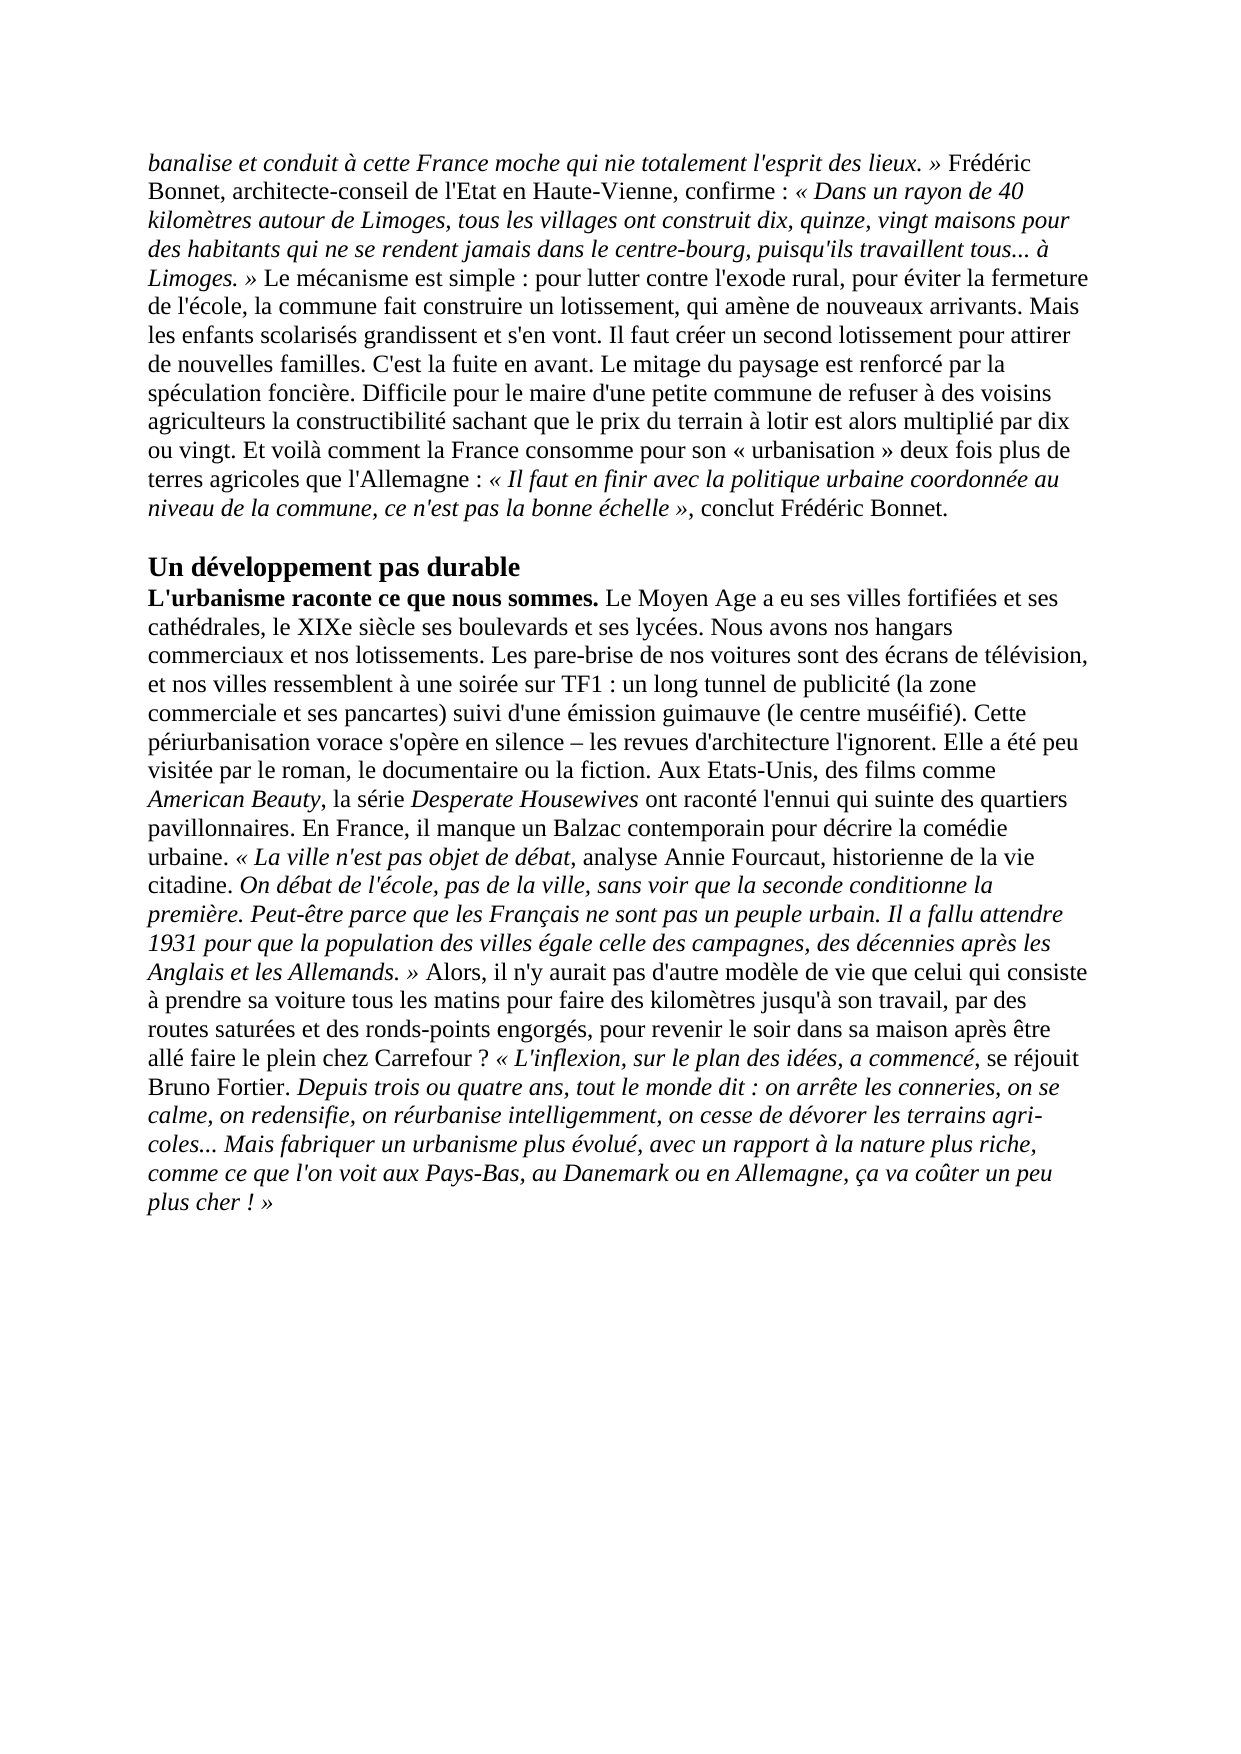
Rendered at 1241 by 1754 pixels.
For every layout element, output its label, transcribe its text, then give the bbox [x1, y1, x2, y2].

text Un développement pas durable L'urbanisme raconte ce que nous sommes. Le Moyen Age a eu ses villes fortifiées et ses cathédrales, le XIXe siècle ses boulevards et ses lycées. Nous avons nos hangars commerciaux et nos lotissements. Les pare-brise de nos voitures sont des écrans de télévision, et nos villes ressemblent à une soirée sur TF1 : un long tunnel de publicité (la zone commerciale et ses pancartes) suivi d'une émission guimauve (le centre muséifié). Cette périurbanisation vorace s'opère en silence – les revues d'architecture l'ignorent. Elle a été peu visitée par le roman, le documentaire ou la fiction. Aux Etats-Unis, des films comme American Beauty, la série Desperate Housewives ont raconté l'ennui qui suinte des quartiers pavillonnaires. En France, il manque un Balzac contemporain pour décrire la comédie urbaine. « La ville n'est pas objet de débat, analyse Annie Fourcaut, historienne de la vie citadine. On débat de l'école, pas de la ville, sans voir que la seconde conditionne la première. Peut-être parce que les Français ne sont pas un peuple urbain. Il a fallu attendre 1931 pour que la population des villes égale celle des campagnes, des décennies après les Anglais et les Allemands. » Alors, il n'y aurait pas d'autre modèle de vie que celui qui consiste à prendre sa voiture tous les matins pour faire des kilomètres jusqu'à son travail, par des routes saturées et des ronds-points engorgés, pour revenir le soir dans sa maison après être allé faire le plein chez Carrefour ? « L'inflexion, sur le plan des idées, a commencé, se réjouit Bruno Fortier. Depuis trois ou quatre ans, tout le monde dit : on arrête les conneries, on se calme, on redensifie, on réurbanise intelligemment, on cesse de dévorer les terrains agricoles... Mais fabriquer un urbanisme plus évolué, avec un rapport à la nature plus riche, comme ce que l'on voit aux Pays-Bas, au Danemark ou en Allemagne, ça va coûter un peu plus cher ! » [148, 551, 1093, 1215]
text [148, 148, 1093, 521]
